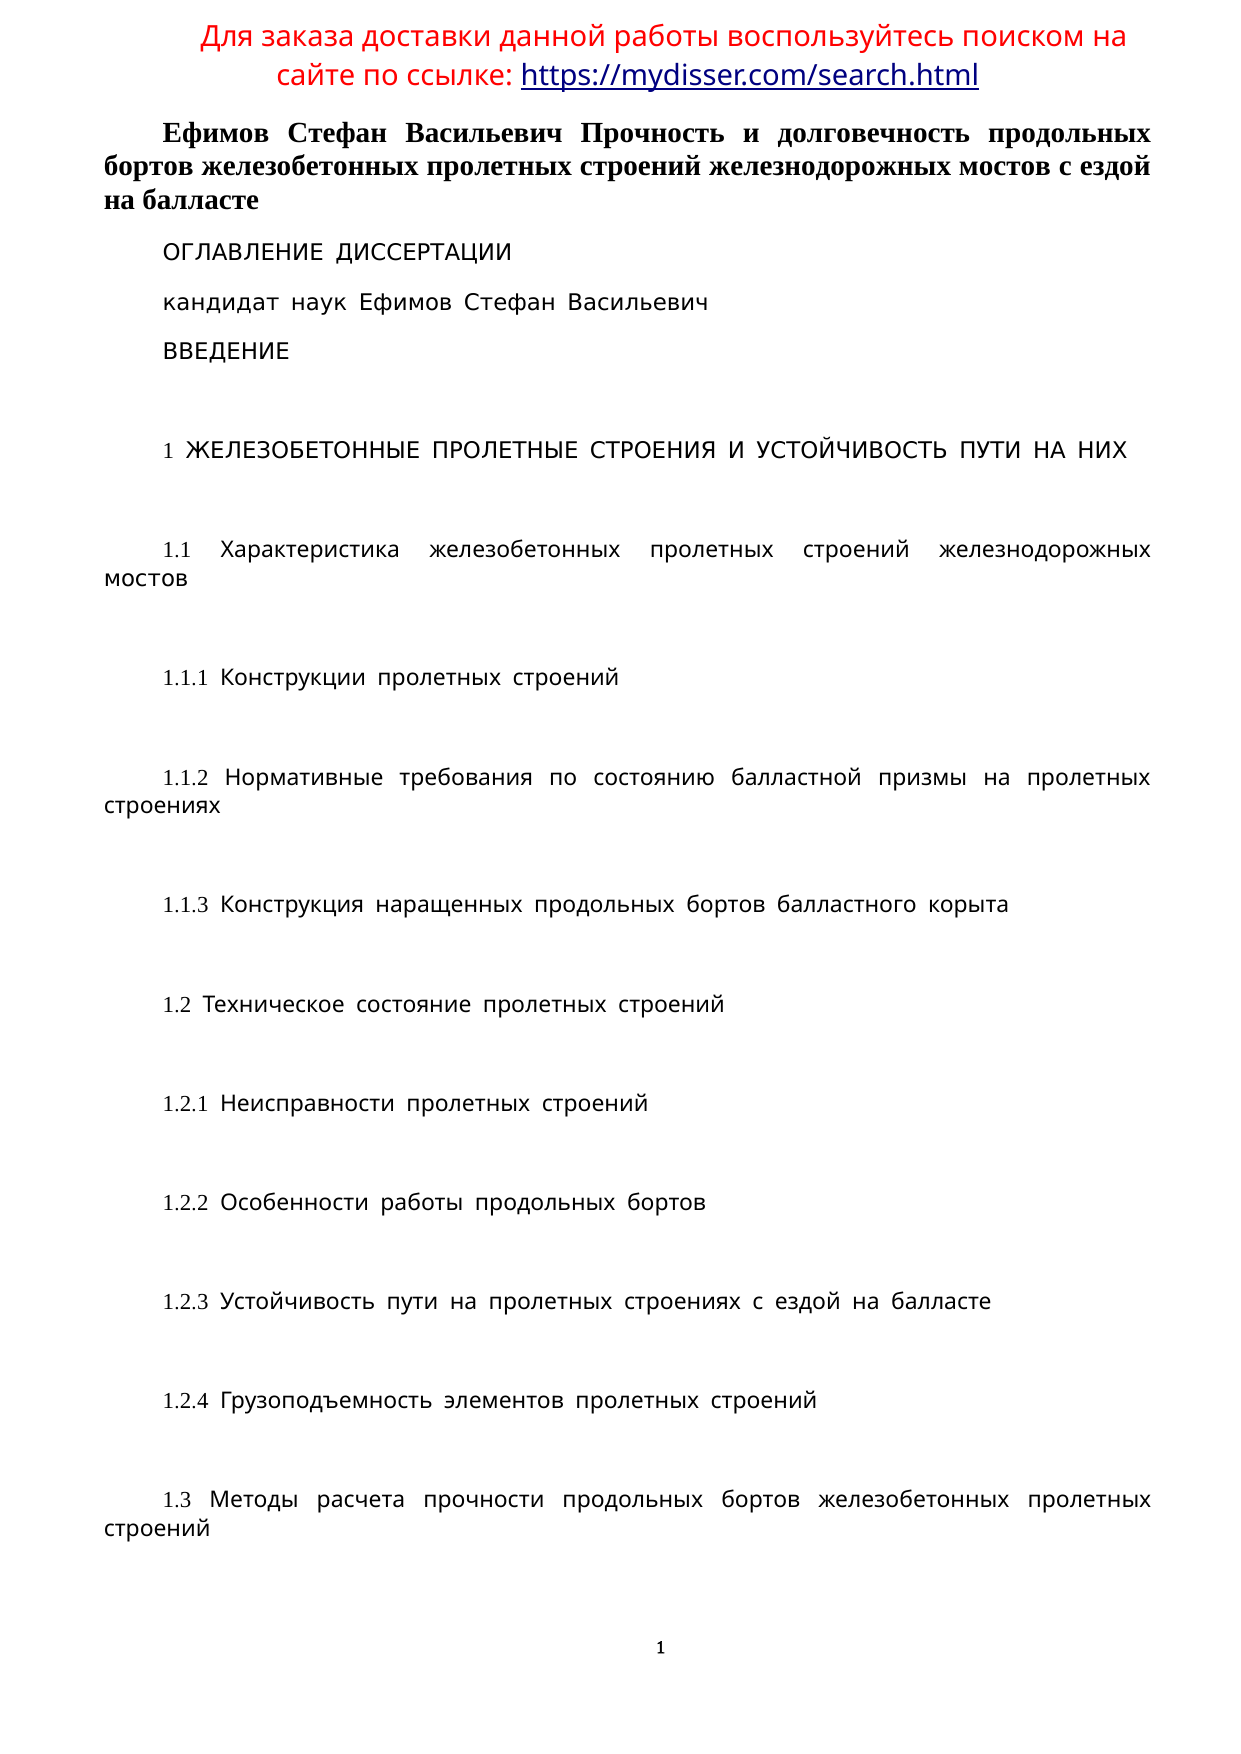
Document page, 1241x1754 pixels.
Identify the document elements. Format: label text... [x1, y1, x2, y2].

text 1.3 Методы расчета прочности продольных бортов железобетонных пролетных строений [103, 1484, 1152, 1541]
text 1.1 Характеристика железобетонных пролетных строений железнодорожных мостов [103, 534, 1152, 591]
text 1.2 Техническое состояние пролетных строений [103, 988, 1152, 1017]
text 1.2.1 Неисправности пролетных строений [103, 1087, 1152, 1116]
text 1.2.3 Устойчивость пути на пролетных строениях с ездой на балласте [103, 1286, 1152, 1314]
text кандидат наук Ефимов Стефан Васильевич [103, 286, 1152, 315]
text 1.1.1 Конструкции пролетных строений [103, 662, 1152, 691]
text Ефимов Стефан Васильевич Прочность и долговечность продольных бортов железобетонных пролетных строений железнодорожных мостов с ездой на балласте [103, 115, 1152, 216]
text 1.1.2 Нормативные требования по состоянию балластной призмы на пролетных строениях [103, 761, 1152, 818]
text ОГЛАВЛЕНИЕ ДИССЕРТАЦИИ [103, 236, 1152, 265]
text ВВЕДЕНИЕ [103, 336, 1152, 364]
text 1.1.3 Конструкция наращенных продольных бортов балластного корыта [103, 889, 1152, 918]
text 1.2.2 Особенности работы продольных бортов [103, 1186, 1152, 1215]
text 1.2.4 Грузоподъемность элементов пролетных строений [103, 1385, 1152, 1413]
text 1 ЖЕЛЕЗОБЕТОННЫЕ ПРОЛЕТНЫЕ СТРОЕНИЯ И УСТОЙЧИВОСТЬ ПУТИ НА НИХ [103, 435, 1152, 463]
